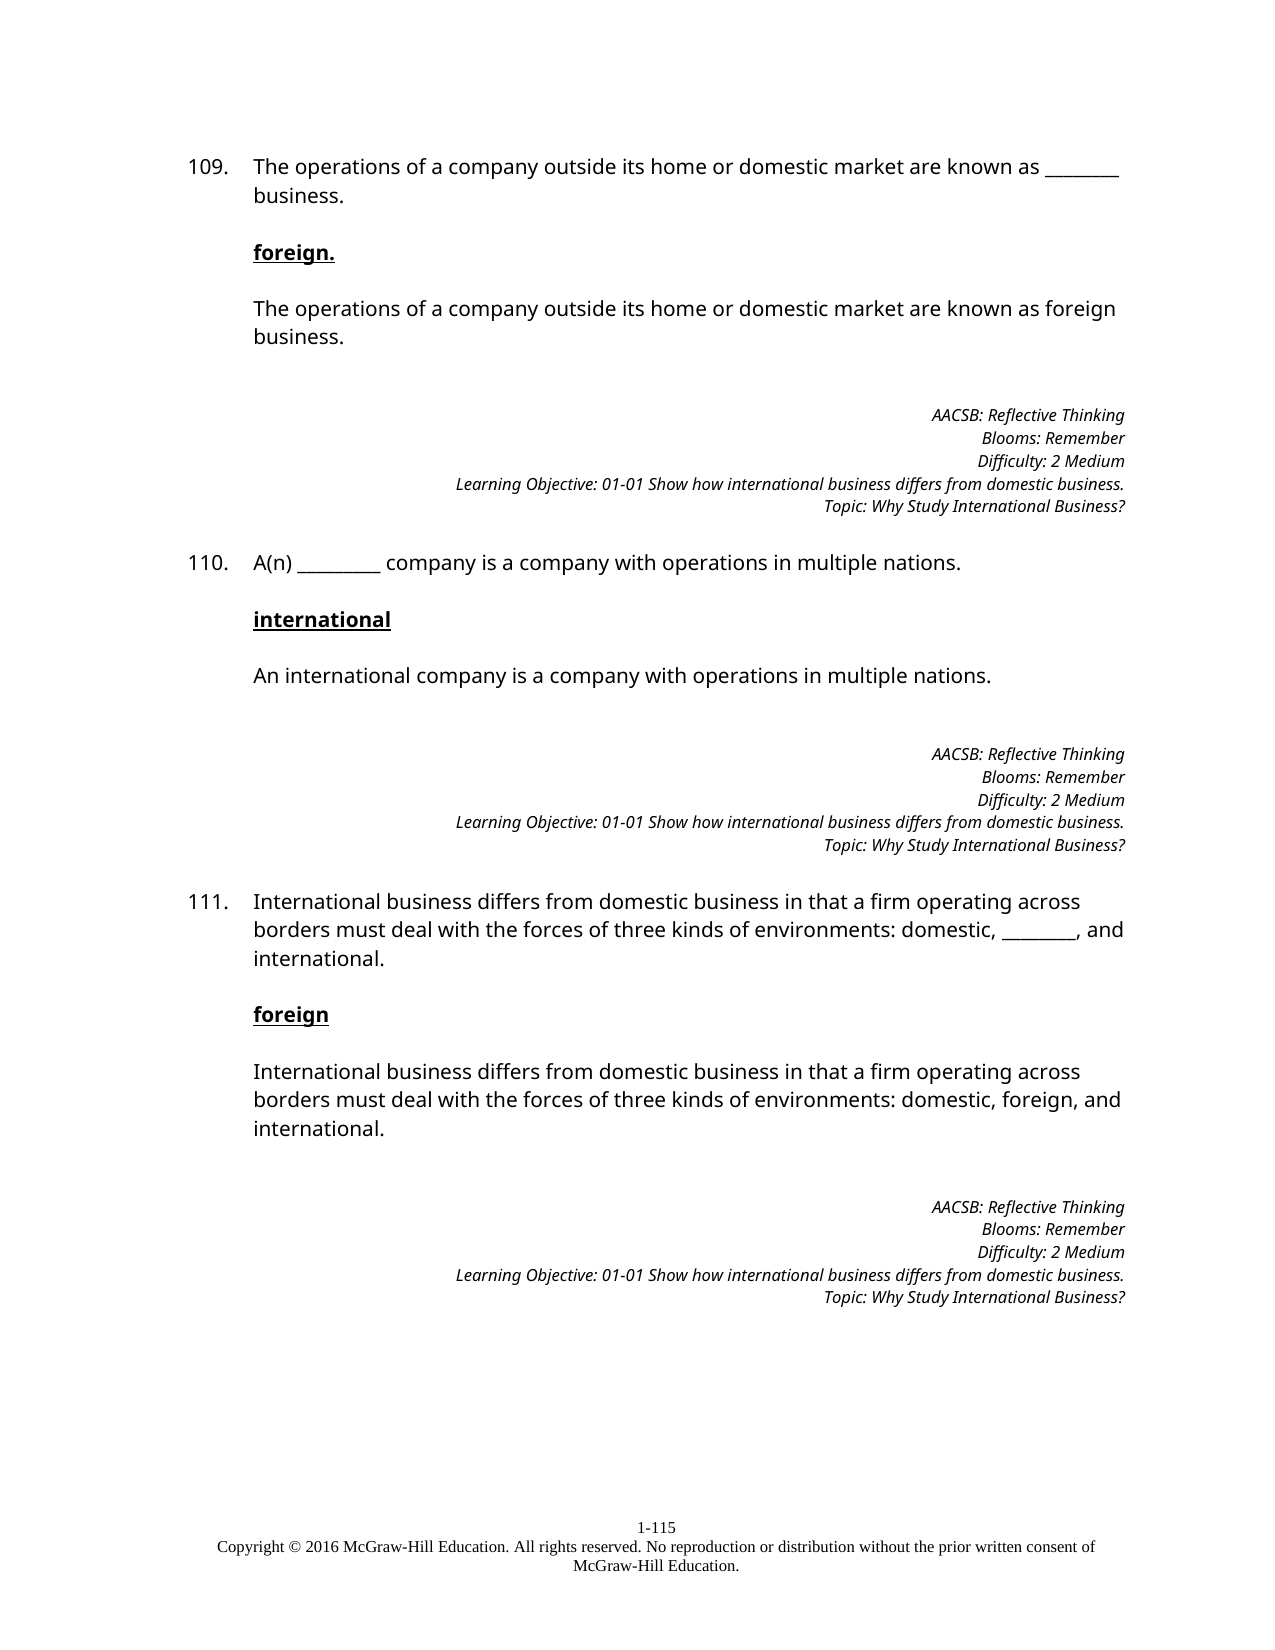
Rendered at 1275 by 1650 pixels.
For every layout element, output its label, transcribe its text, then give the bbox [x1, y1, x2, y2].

table_header The operations of a company outside its home or domestic market are known as ________ business. foreign. The operations of a company outside its home or domestic market are known as foreign business. [253, 153, 1125, 378]
table_header International business differs from domestic business in that a firm operating across borders must deal with the forces of three kinds of environments: domestic, ________, and international. foreign International business differs from domestic business in that a firm operating across borders must deal with the forces of three kinds of environments: domestic, foreign, and international. [253, 887, 1125, 1170]
table_header 111. [188, 887, 253, 1170]
table_header 110. [188, 548, 253, 717]
table_header A(n) _________ company is a company with operations in multiple nations. international An international company is a company with operations in multiple nations. [253, 548, 1125, 717]
table_header 109. [188, 153, 253, 378]
